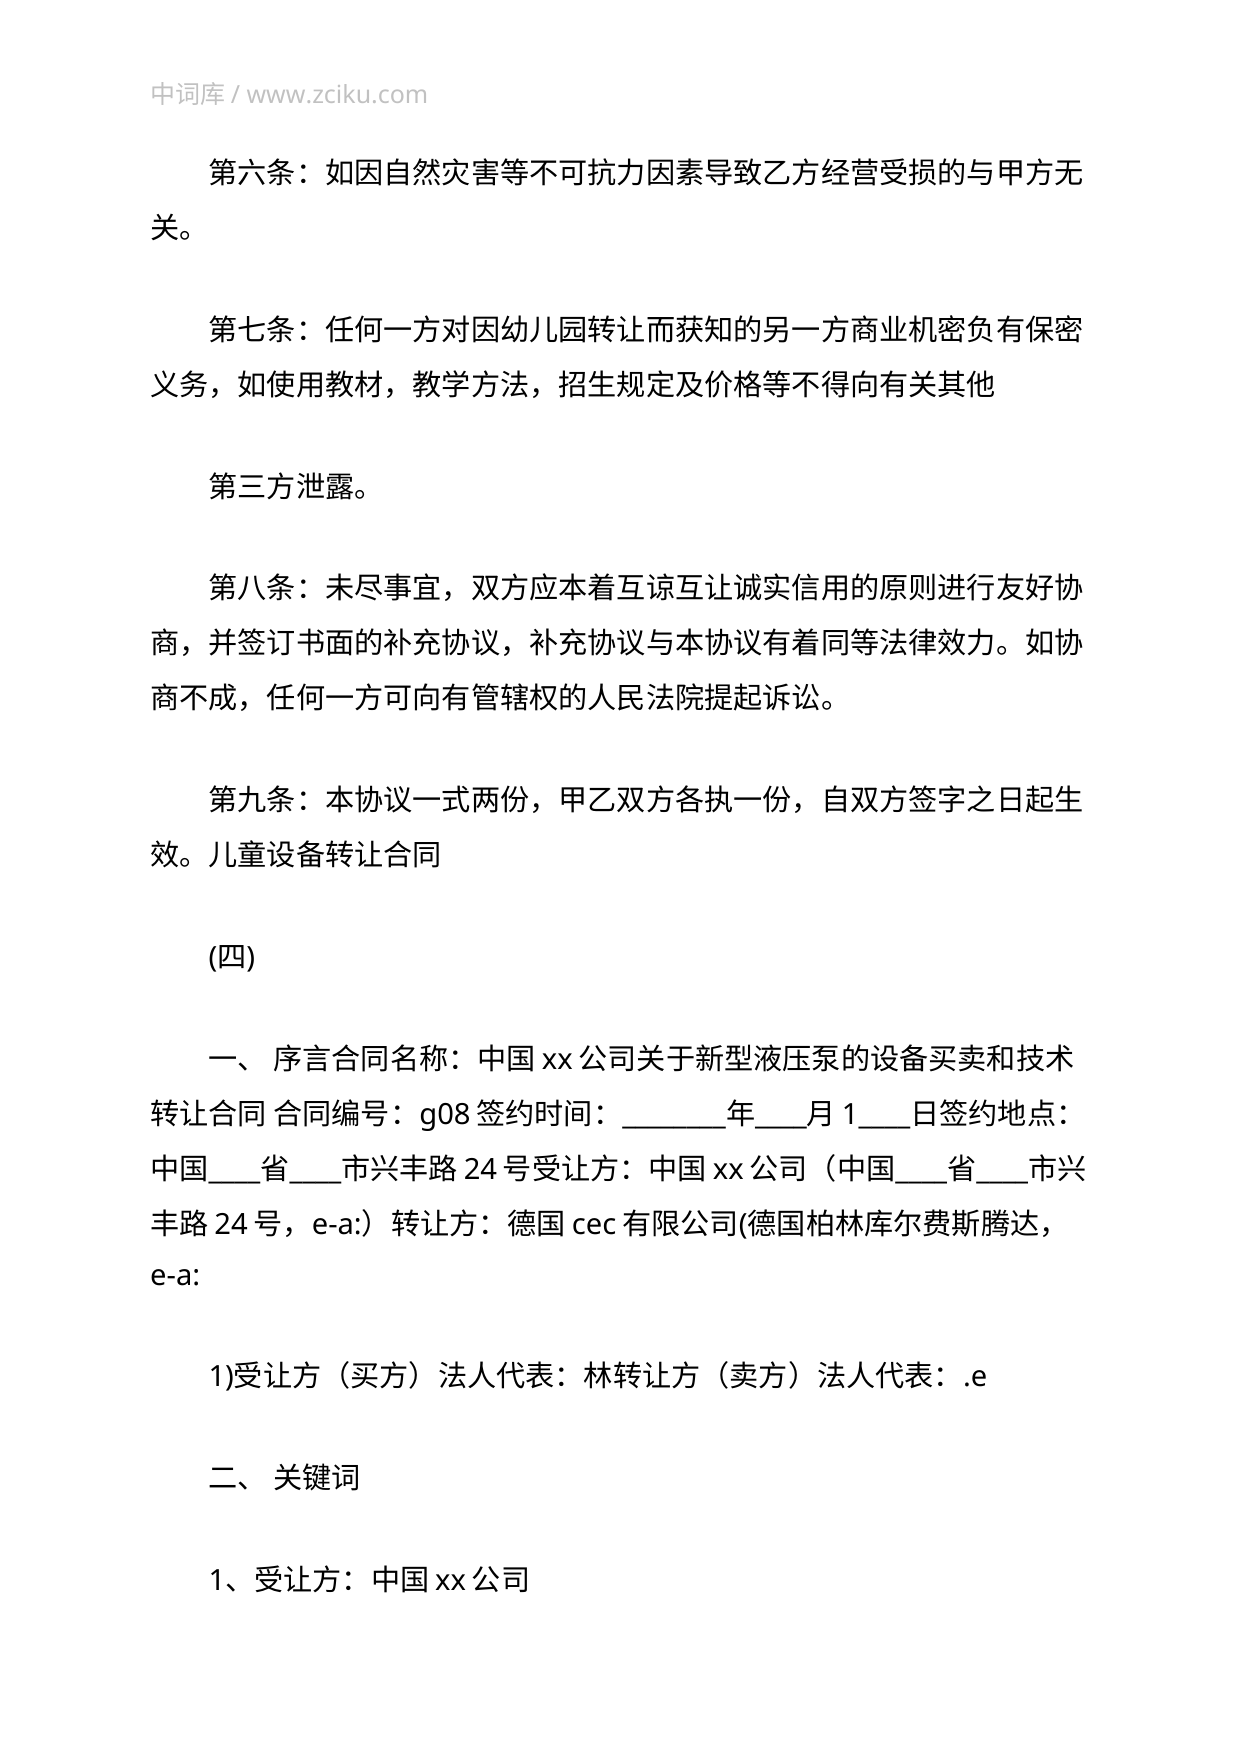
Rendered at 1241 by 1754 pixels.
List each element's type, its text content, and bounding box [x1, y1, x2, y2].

text 一、 序言合同名称：中国xx公司关于新型液压泵的设备买卖和技术转让合同 合同编号：g08签约时间：________年____月1____日签约地点：中国____省____市兴丰路24号受让方：中国xx公司（中国____省____市兴丰路24号，e-a:）转让方：德国cec有限公司(德国柏林库尔费斯腾达，e-a: [150, 1035, 1090, 1294]
text 第九条：本协议一式两份，甲乙双方各执一份，自双方签字之日起生效。儿童设备转让合同 [150, 777, 1090, 874]
text 二、 关键词 [150, 1455, 1090, 1497]
text 第七条：任何一方对因幼儿园转让而获知的另一方商业机密负有保密义务，如使用教材，教学方法，招生规定及价格等不得向有关其他 [150, 307, 1090, 404]
text 第六条：如因自然灾害等不可抗力因素导致乙方经营受损的与甲方无关。 [150, 150, 1090, 247]
text 1)受让方（买方）法人代表：林转让方（卖方）法人代表：.e [150, 1353, 1090, 1395]
text (四) [150, 933, 1090, 976]
text 1、受让方：中国xx公司 [150, 1557, 1090, 1599]
text 第三方泄露。 [150, 463, 1090, 506]
text 第八条：未尽事宜，双方应本着互谅互让诚实信用的原则进行友好协商，并签订书面的补充协议，补充协议与本协议有着同等法律效力。如协商不成，任何一方可向有管辖权的人民法院提起诉讼。 [150, 565, 1090, 717]
